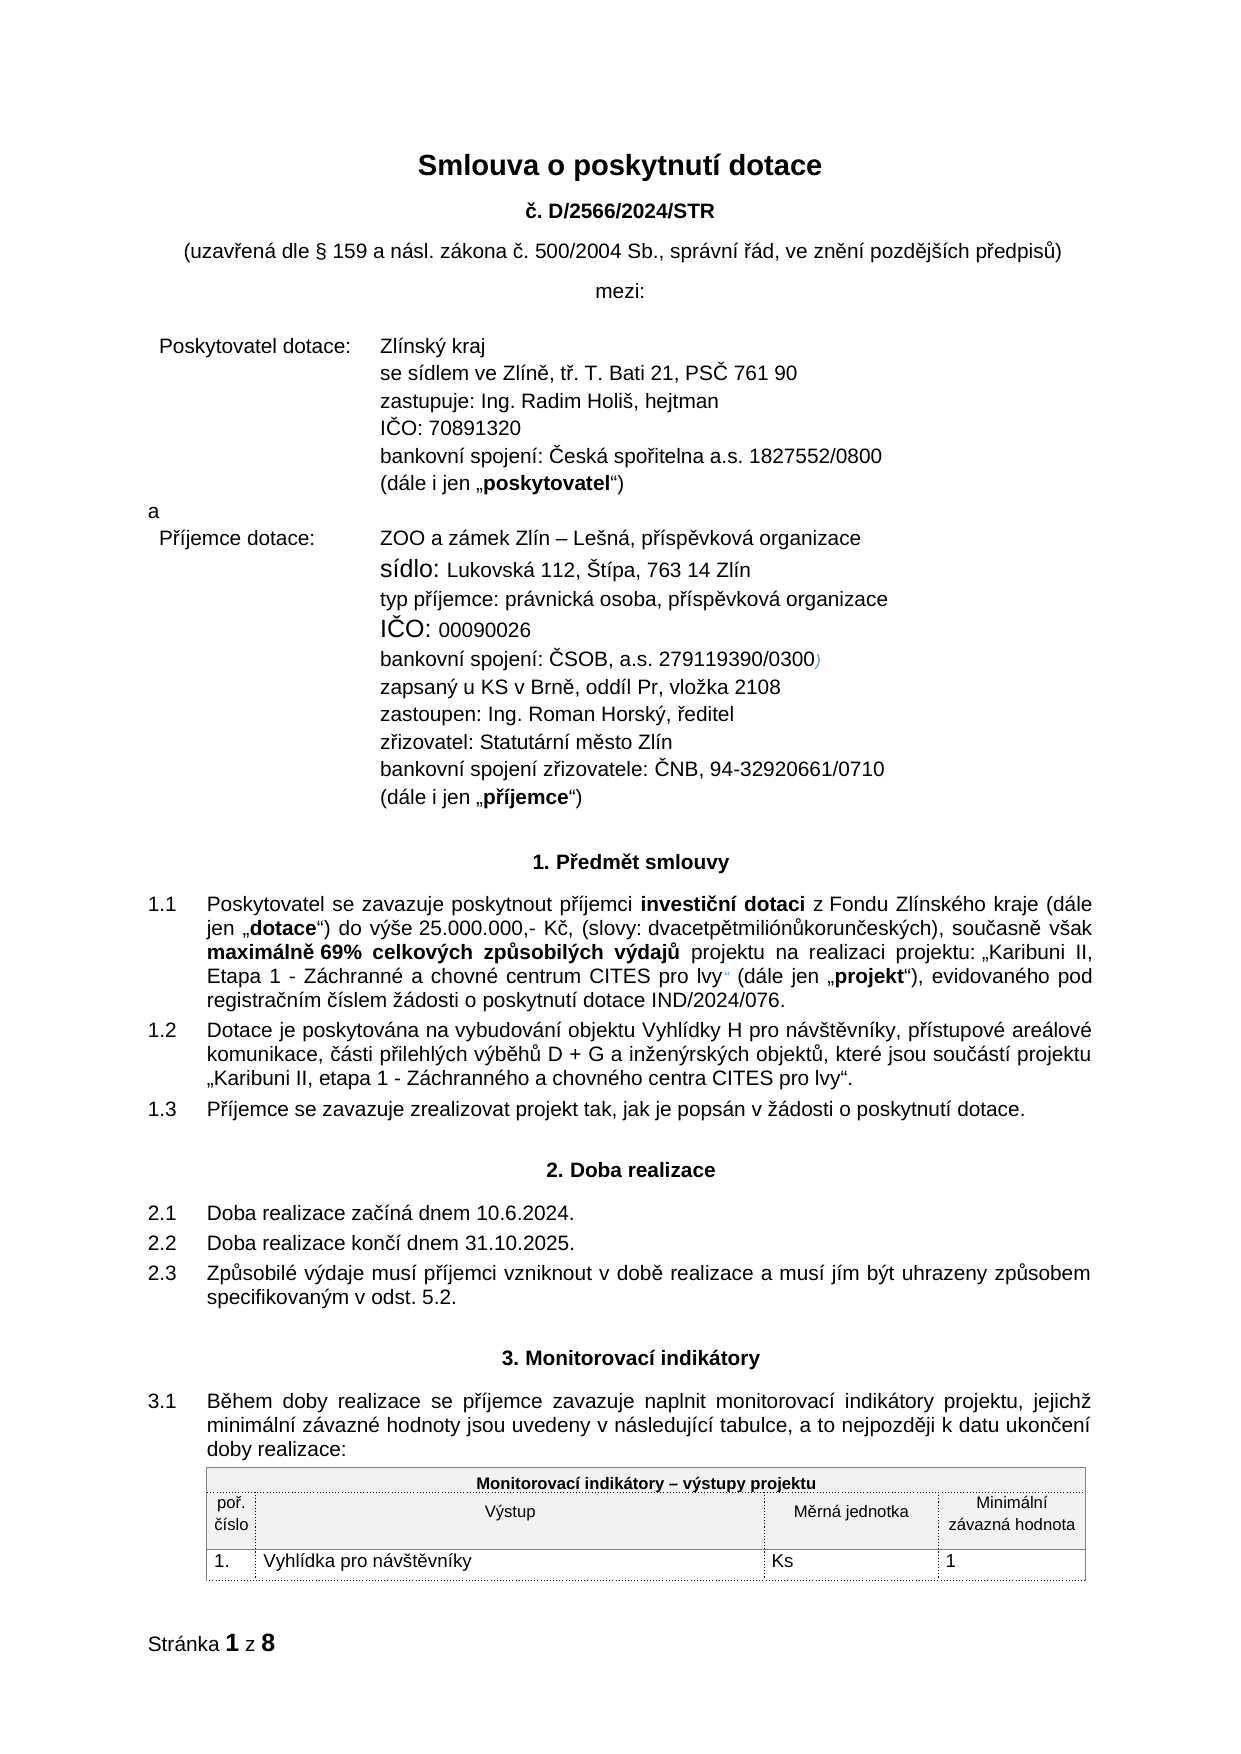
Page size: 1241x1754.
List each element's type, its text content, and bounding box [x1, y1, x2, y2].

text mezi: [148, 279, 1093, 303]
table_header Příjemce dotace: [148, 526, 369, 812]
text Doba realizace začíná dnem 10.6.2024. [148, 1200, 1093, 1224]
table_header Zlínský kraj se sídlem ve Zlíně, tř. T. Bati 21, PSČ 761 90 zastupuje: Ing. Radim Holiš, hejtman IČO: 70891320 bankovní spojení: Česká spořitelna a.s. 1827552/0800 (dále i jen „poskytovatel“) [369, 334, 1092, 499]
table_header Poskytovatel dotace: [148, 334, 369, 499]
text Během doby realizace se příjemce zavazuje naplnit monitorovací indikátory projektu, jejichž minimální závazné hodnoty jsou uvedeny v následující tabulce, a to nejpozději k datu ukončení doby realizace: [148, 1389, 1093, 1461]
table_cell 1. [207, 1550, 256, 1579]
table_header Monitorovací indikátory – výstupy projektu [207, 1468, 1085, 1492]
text Smlouva o poskytnutí dotace [148, 148, 1093, 181]
text Poskytovatel se zavazuje poskytnout příjemci investiční dotaci z Fondu Zlínského kraje (dále jen „dotace“) do výše 25.000.000,- Kč, (slovy: dvacetpětmiliónůkorunčeských), současně však maximálně 69% celkových způsobilých výdajů projektu na realizaci projektu: „Karibuni II, Etapa 1 - Záchranné a chovné centrum CITES pro lvy“ (dále jen „projekt“), evidovaného pod registračním číslem žádosti o poskytnutí dotace IND/2024/076. [148, 892, 1093, 1012]
table_cell Minimální závazná hodnota [938, 1492, 1085, 1549]
table_header ZOO a zámek Zlín – Lešná, příspěvková organizace sídlo: Lukovská 112, Štípa, 763 14 Zlín typ příjemce: právnická osoba, příspěvková organizace IČO: 00090026 bankovní spojení: ČSOB, a.s. 279119390/0300) zapsaný u KS v Brně, oddíl Pr, vložka 2108 zastoupen: Ing. Roman Horský, ředitel zřizovatel: Statutární město Zlín bankovní spojení zřizovatele: ČNB, 94-32920661/0710 (dále i jen „příjemce“) [369, 526, 1092, 812]
table_cell poř. číslo [207, 1492, 256, 1549]
table_cell Měrná jednotka [764, 1492, 938, 1549]
text Příjemce se zavazuje zrealizovat projekt tak, jak je popsán v žádosti o poskytnutí dotace. [148, 1096, 1093, 1120]
table_cell 1 [938, 1550, 1085, 1579]
subtitle Monitorovací indikátory [178, 1346, 1093, 1370]
subtitle Doba realizace [178, 1158, 1093, 1182]
table_cell Výstup [256, 1492, 764, 1549]
text Způsobilé výdaje musí příjemci vzniknout v době realizace a musí jím být uhrazeny způsobem specifikovaným v odst. 5.2. [148, 1261, 1093, 1309]
subtitle Předmět smlouvy [178, 850, 1093, 874]
text Doba realizace končí dnem 31.10.2025. [148, 1231, 1093, 1254]
table_cell Ks [764, 1550, 938, 1579]
table_cell Vyhlídka pro návštěvníky [256, 1550, 764, 1579]
text č. D/2566/2024/STR [148, 199, 1093, 223]
text (uzavřená dle § 159 a násl. zákona č. 500/2004 Sb., správní řád, ve znění pozdějších předpisů) [148, 239, 1093, 263]
text a [148, 499, 1093, 523]
text Dotace je poskytována na vybudování objektu Vyhlídky H pro návštěvníky, přístupové areálové komunikace, části přilehlých výběhů D + G a inženýrských objektů, které jsou součástí projektu „Karibuni II, etapa 1 - Záchranného a chovného centra CITES pro lvy“. [148, 1018, 1093, 1090]
